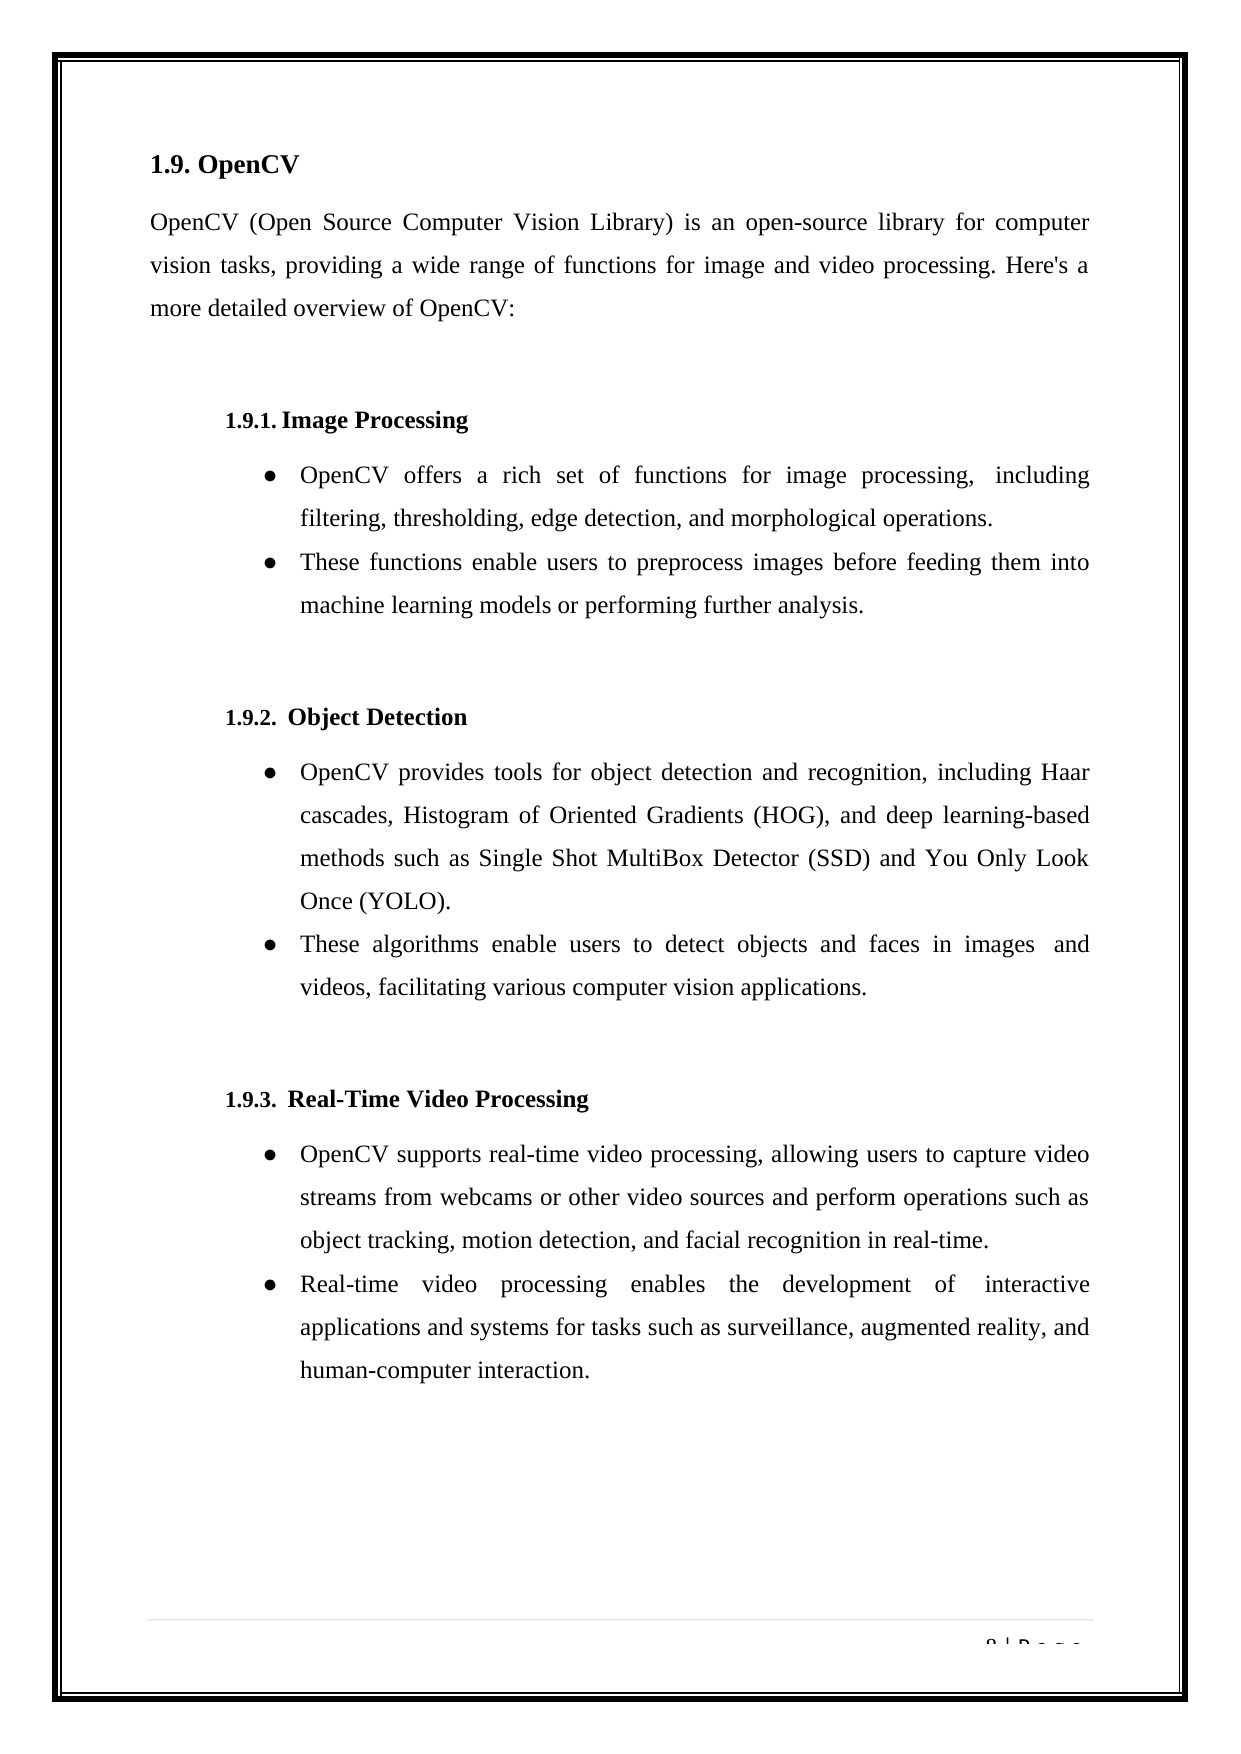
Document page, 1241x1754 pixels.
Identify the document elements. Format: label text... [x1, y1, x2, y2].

list OpenCV supports real-time video processing, allowing users to capture video streams from webcams or other video sources and perform operations such as object tracking, motion detection, and facial recognition in real-time. [262, 1139, 1090, 1254]
list OpenCV provides tools for object detection and recognition, including Haar cascades, Histogram of Oriented Gradients (HOG), and deep learning-based methods such as Single Shot MultiBox Detector (SSD) and You Only Look Once (YOLO). [262, 757, 1091, 915]
text OpenCV (Open Source Computer Vision Library) is an open-source library for computer vision tasks, providing a wide range of functions for image and video processing. Here's a more detailed overview of OpenCV: [150, 207, 1090, 322]
list These algorithms enable users to detect objects and faces in images and videos, facilitating various computer vision applications. [262, 929, 1090, 1001]
subtitle Object Detection [225, 702, 1123, 730]
list These functions enable users to preprocess images before feeding them into machine learning models or performing further analysis. [262, 547, 1091, 618]
list Real-time video processing enables the development of interactive applications and systems for tasks such as surveillance, augmented reality, and human-computer interaction. [262, 1269, 1091, 1384]
subtitle Image Processing [225, 405, 1123, 434]
subtitle Real-Time Video Processing [225, 1084, 1123, 1113]
list OpenCV offers a rich set of functions for image processing, including filtering, thresholding, edge detection, and morphological operations. [262, 460, 1090, 532]
subtitle OpenCV [150, 148, 1123, 180]
